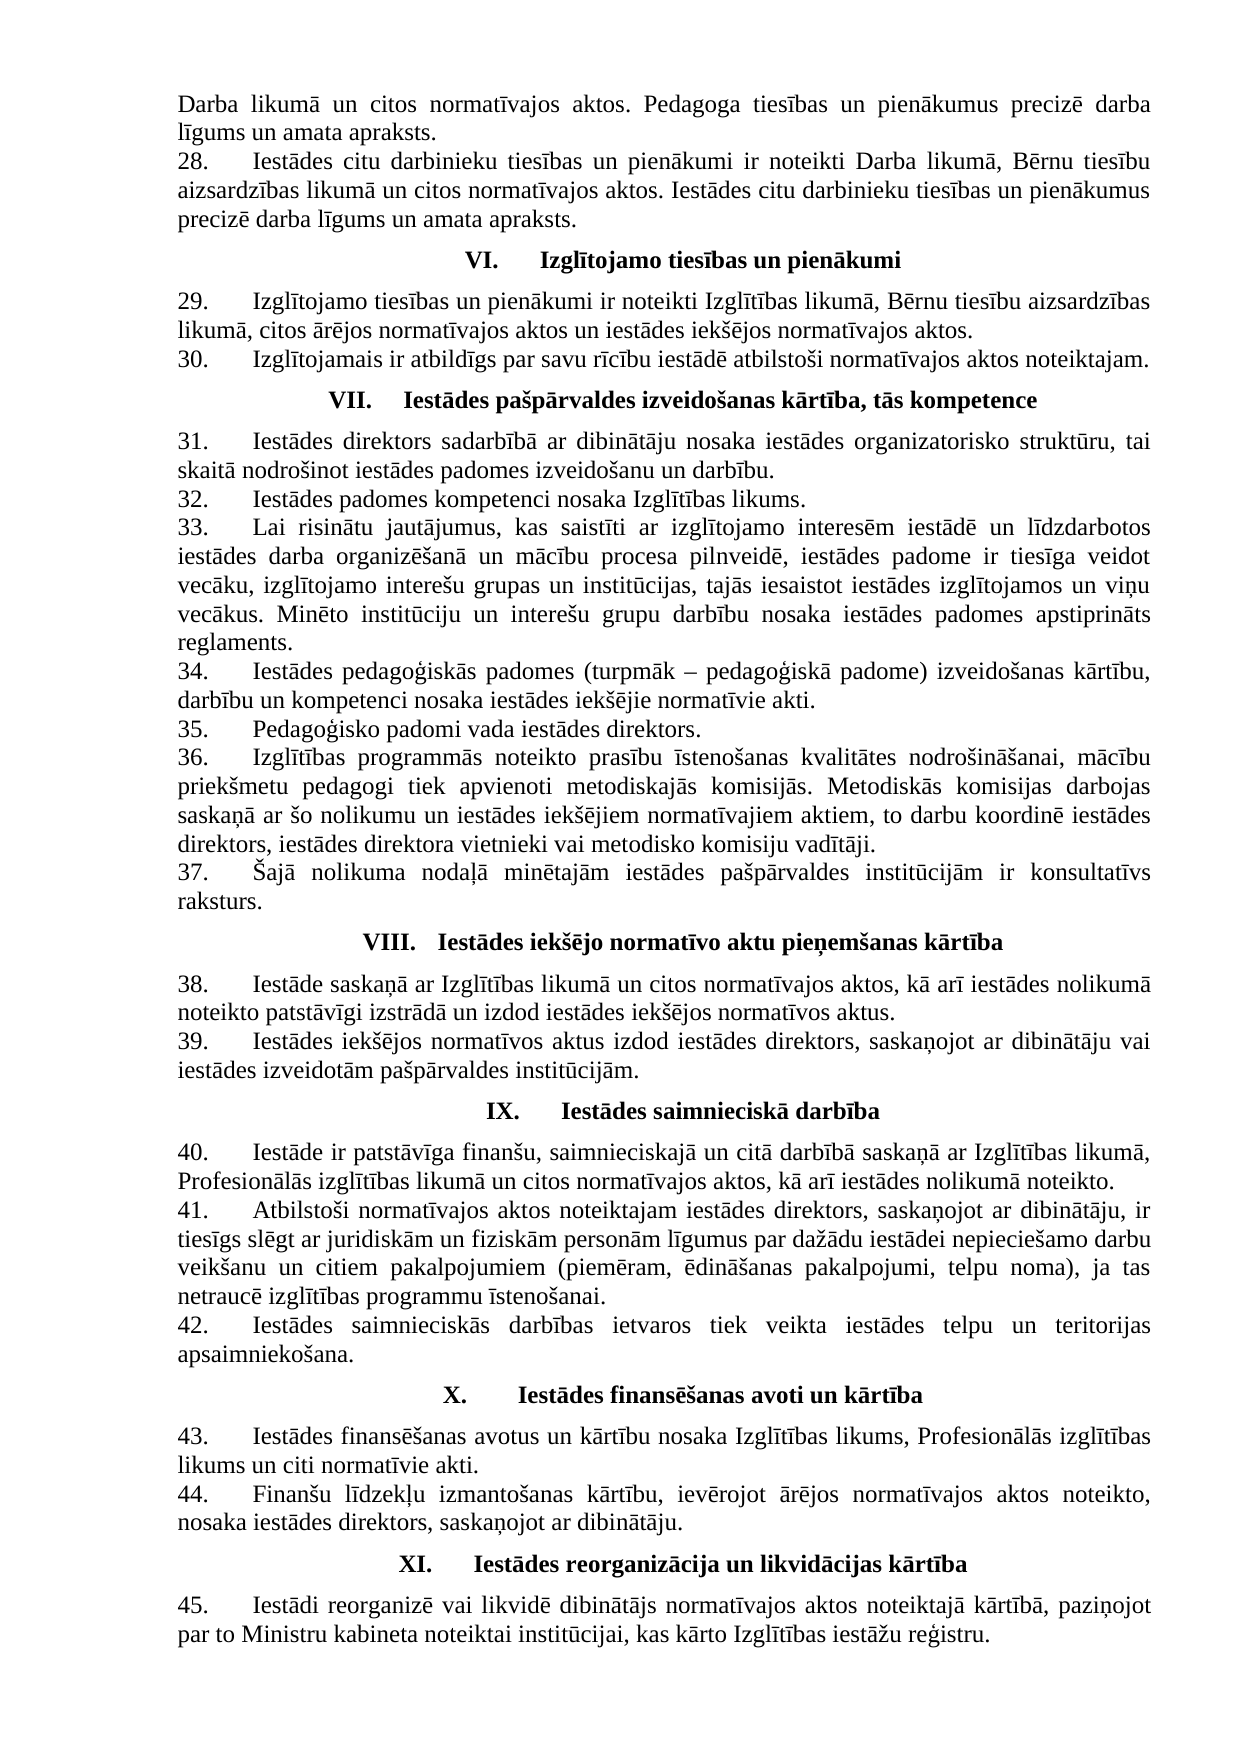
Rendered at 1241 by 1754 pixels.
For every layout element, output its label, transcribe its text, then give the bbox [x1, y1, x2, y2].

list Pedagoģisko padomi vada iestādes direktors. [177, 714, 1152, 742]
list Iestādes reorganizācija un likvidācijas kārtība [214, 1549, 1152, 1577]
list Iestāde ir patstāvīga finanšu, saimnieciskajā un citā darbībā saskaņā ar Izglītības likumā, Profesionālās izglītības likumā un citos normatīvajos aktos, kā arī iestādes nolikumā noteikto. [177, 1137, 1152, 1195]
list Iestādes finansēšanas avoti un kārtība [214, 1380, 1152, 1409]
list Iestādes iekšējo normatīvo aktu pieņemšanas kārtība [214, 927, 1152, 956]
list Finanšu līdzekļu izmantošanas kārtību, ievērojot ārējos normatīvajos aktos noteikto, nosaka iestādes direktors, saskaņojot ar dibinātāju. [177, 1479, 1152, 1536]
list Izglītojamo tiesības un pienākumi [214, 245, 1152, 274]
list Iestādes finansēšanas avotus un kārtību nosaka Izglītības likums, Profesionālās izglītības likums un citi normatīvie akti. [177, 1421, 1152, 1479]
list Izglītojamais ir atbildīgs par savu rīcību iestādē atbilstoši normatīvajos aktos noteiktajam. [177, 344, 1152, 372]
list Iestādes direktors sadarbībā ar dibinātāju nosaka iestādes organizatorisko struktūru, tai skaitā nodrošinot iestādes padomes izveidošanu un darbību. [177, 426, 1152, 484]
list Izglītības programmās noteikto prasību īstenošanas kvalitātes nodrošināšanai, mācību priekšmetu pedagogi tiek apvienoti metodiskajās komisijās. Metodiskās komisijas darbojas saskaņā ar šo nolikumu un iestādes iekšējiem normatīvajiem aktiem, to darbu koordinē iestādes direktors, iestādes direktora vietnieki vai metodisko komisiju vadītāji. [177, 742, 1152, 857]
list Lai risinātu jautājumus, kas saistīti ar izglītojamo interesēm iestādē un līdzdarbotos iestādes darba organizēšanā un mācību procesa pilnveidē, iestādes padome ir tiesīga veidot vecāku, izglītojamo interešu grupas un institūcijas, tajās iesaistot iestādes izglītojamos un viņu vecākus. Minēto institūciju un interešu grupu darbību nosaka iestādes padomes apstiprināts reglaments. [177, 512, 1152, 656]
list Iestādes padomes kompetenci nosaka Izglītības likums. [177, 484, 1152, 512]
list Šajā nolikuma nodaļā minētajām iestādes pašpārvaldes institūcijām ir konsultatīvs raksturs. [177, 857, 1152, 915]
list Iestādi reorganizē vai likvidē dibinātājs normatīvajos aktos noteiktajā kārtībā, paziņojot par to Ministru kabineta noteiktai institūcijai, kas kārto Izglītības iestāžu reģistru. [177, 1590, 1152, 1647]
list Iestādes pašpārvaldes izveidošanas kārtība, tās kompetence [214, 385, 1152, 414]
list Iestādes saimnieciskās darbības ietvaros tiek veikta iestādes telpu un teritorijas apsaimniekošana. [177, 1310, 1152, 1367]
list Atbilstoši normatīvajos aktos noteiktajam iestādes direktors, saskaņojot ar dibinātāju, ir tiesīgs slēgt ar juridiskām un fiziskām personām līgumus par dažādu iestādei nepieciešamo darbu veikšanu un citiem pakalpojumiem (piemēram, ēdināšanas pakalpojumi, telpu noma), ja tas netraucē izglītības programmu īstenošanai. [177, 1195, 1152, 1310]
list Iestāde saskaņā ar Izglītības likumā un citos normatīvajos aktos, kā arī iestādes nolikumā noteikto patstāvīgi izstrādā un izdod iestādes iekšējos normatīvos aktus. [177, 969, 1152, 1026]
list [177, 89, 1152, 146]
list Iestādes citu darbinieku tiesības un pienākumi ir noteikti Darba likumā, Bērnu tiesību aizsardzības likumā un citos normatīvajos aktos. Iestādes citu darbinieku tiesības un pienākumus precizē darba līgums un amata apraksts. [177, 146, 1152, 232]
list Izglītojamo tiesības un pienākumi ir noteikti Izglītības likumā, Bērnu tiesību aizsardzības likumā, citos ārējos normatīvajos aktos un iestādes iekšējos normatīvajos aktos. [177, 286, 1152, 344]
list Iestādes iekšējos normatīvos aktus izdod iestādes direktors, saskaņojot ar dibinātāju vai iestādes izveidotām pašpārvaldes institūcijām. [177, 1026, 1152, 1084]
list Iestādes saimnieciskā darbība [214, 1096, 1152, 1125]
list Iestādes pedagoģiskās padomes (turpmāk – pedagoģiskā padome) izveidošanas kārtību, darbību un kompetenci nosaka iestādes iekšējie normatīvie akti. [177, 656, 1152, 714]
